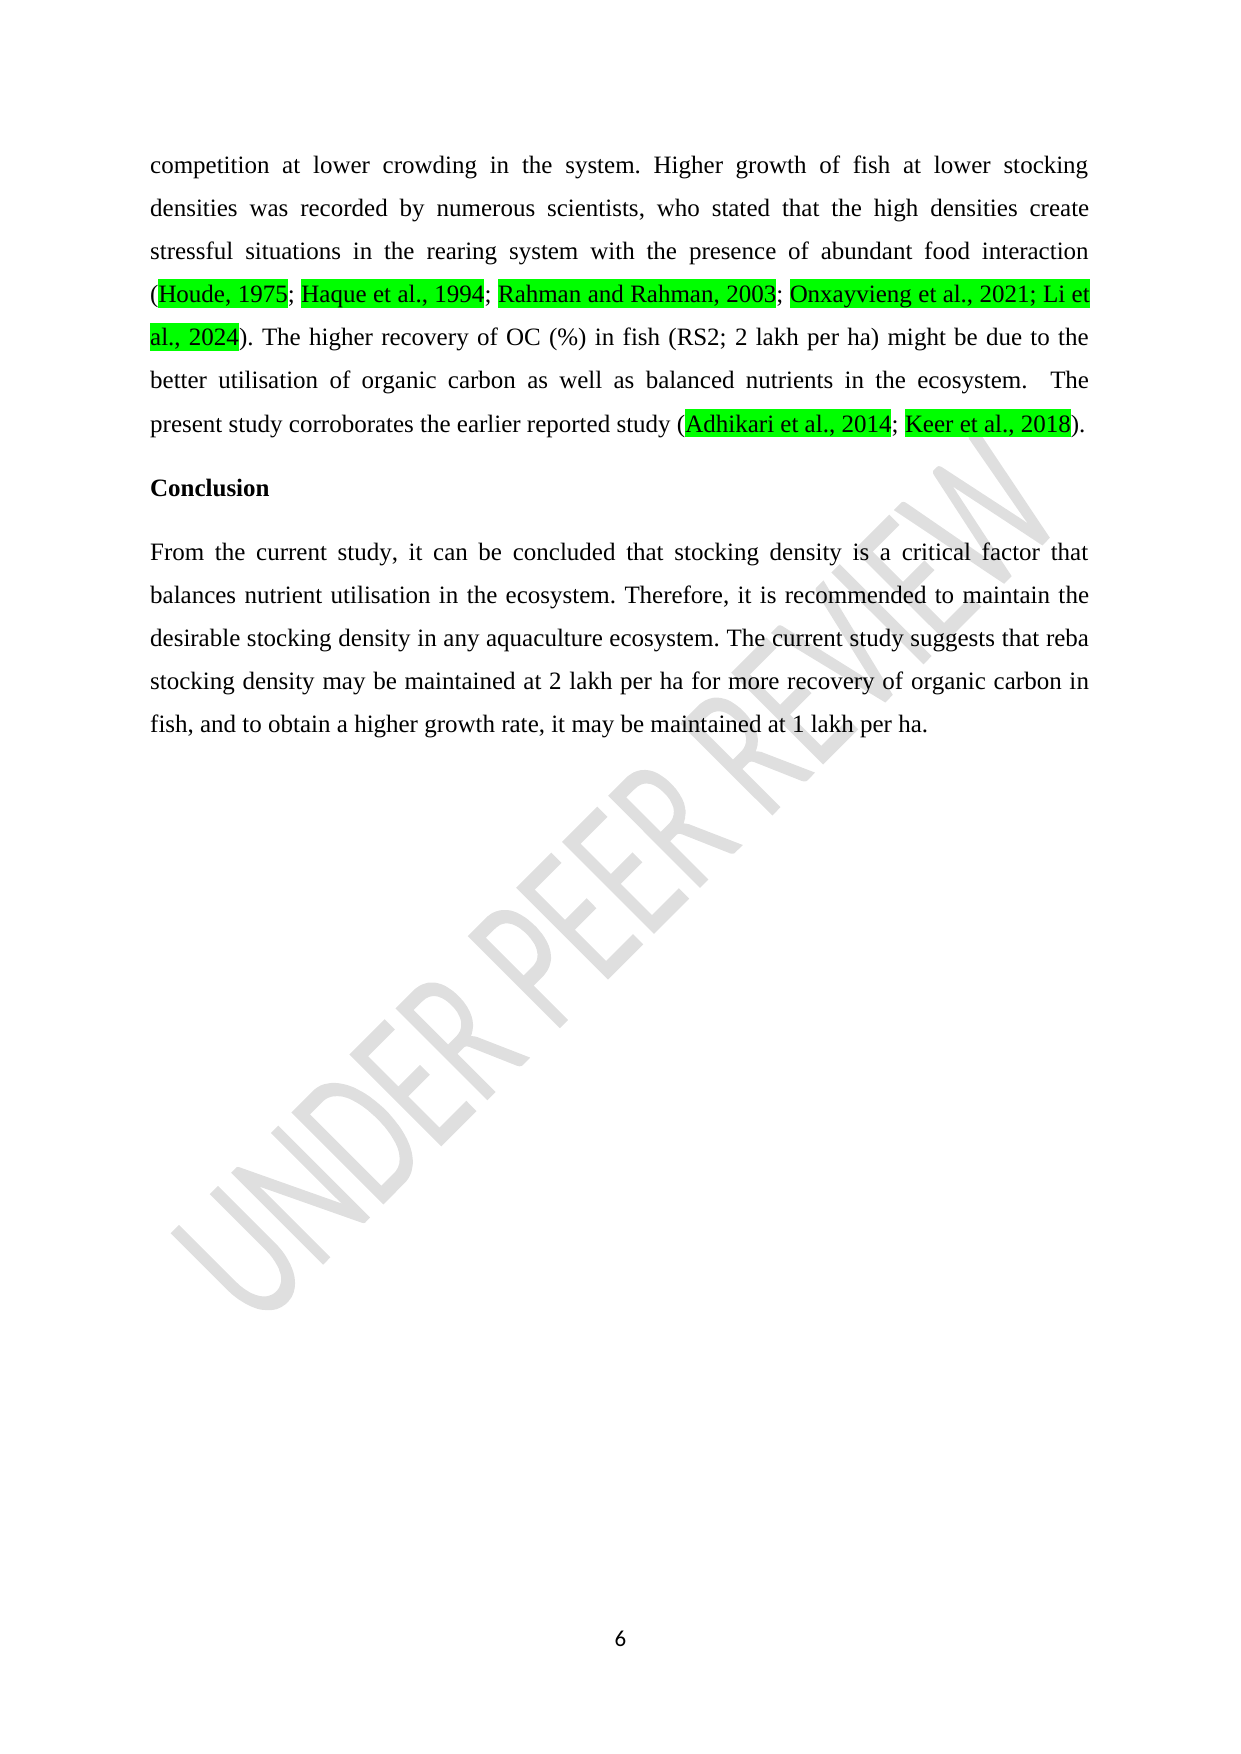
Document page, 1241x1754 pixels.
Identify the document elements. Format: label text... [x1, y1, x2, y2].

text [150, 150, 1090, 437]
text From the current study, it can be concluded that stocking density is a critical factor that balances nutrient utilisation in the ecosystem. Therefore, it is recommended to maintain the desirable stocking density in any aquaculture ecosystem. The current study suggests that reba stocking density may be maintained at 2 lakh per ha for more recovery of organic carbon in fish, and to obtain a higher growth rate, it may be maintained at 1 lakh per ha. [150, 537, 1090, 738]
text Conclusion [150, 473, 1090, 501]
